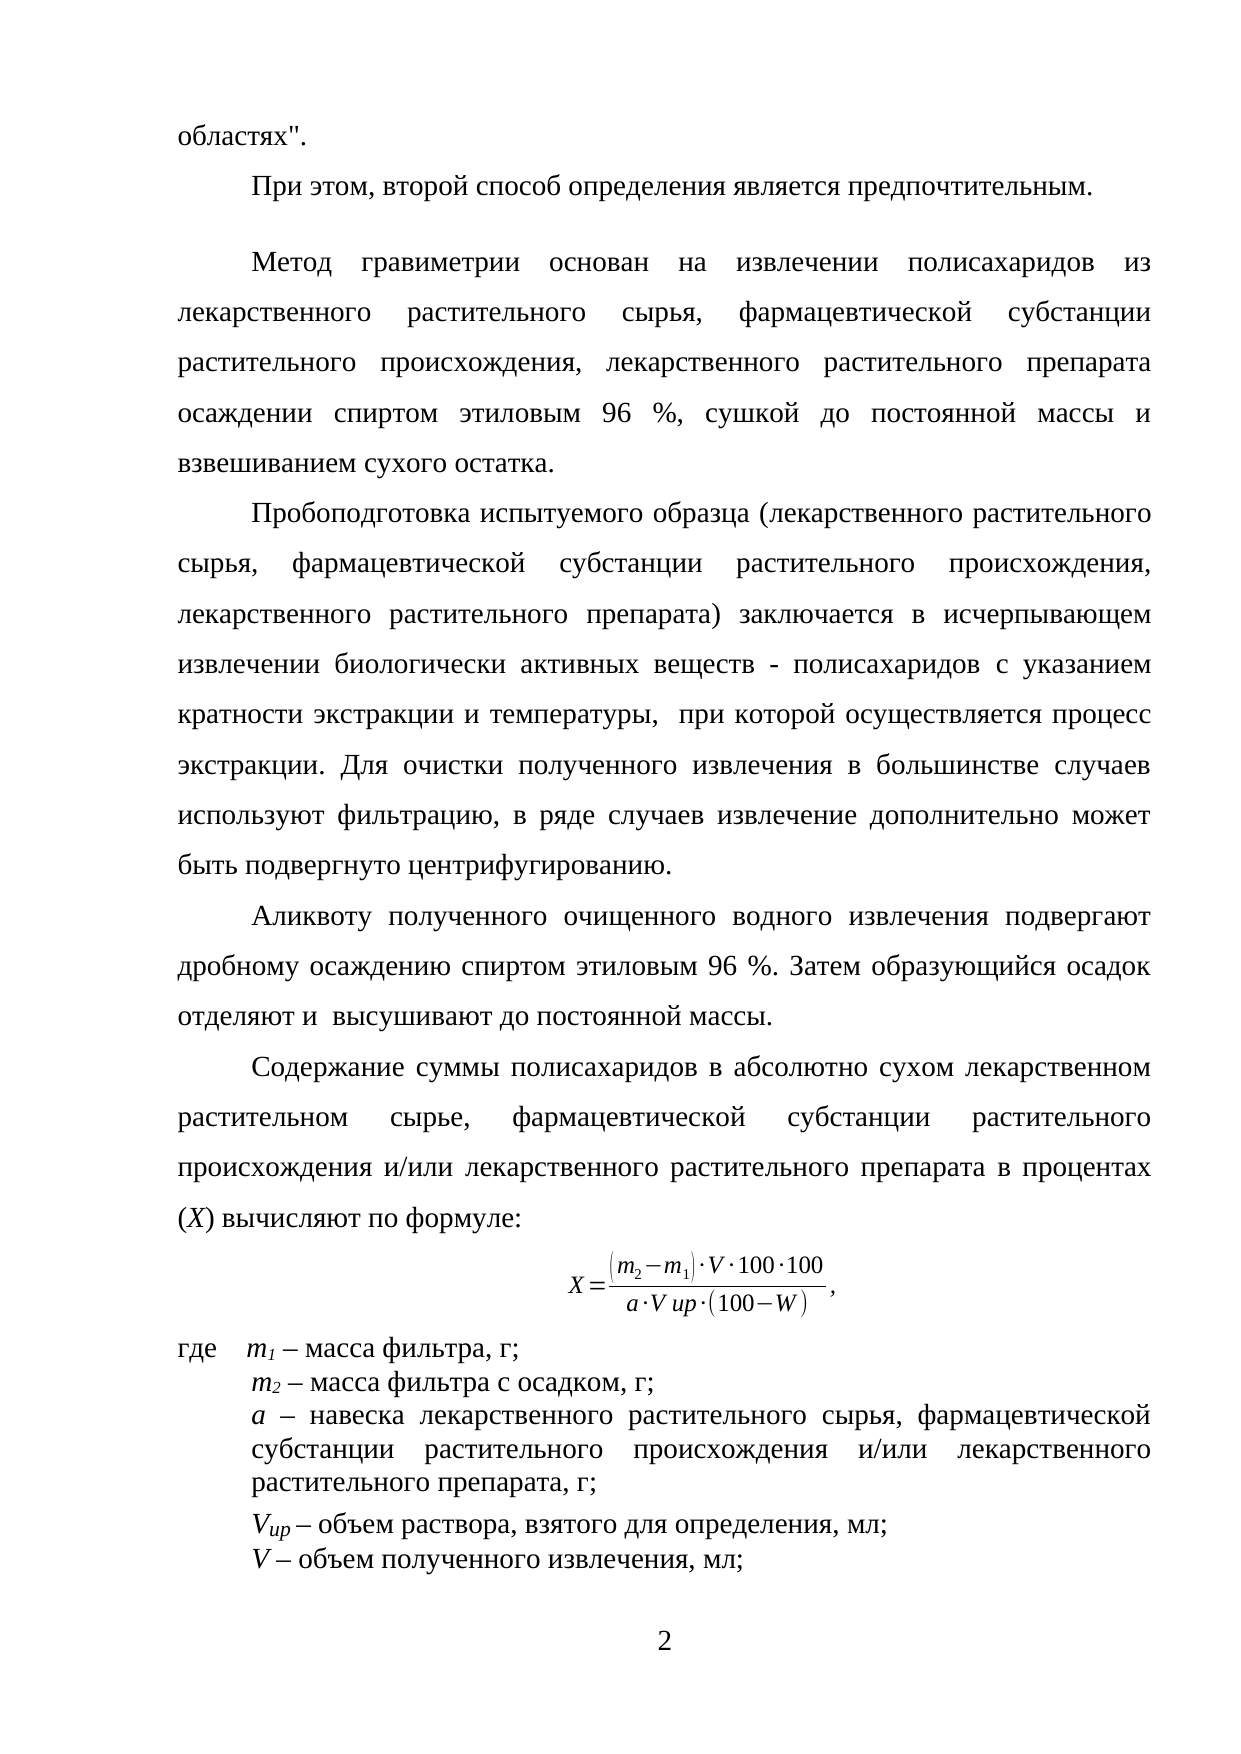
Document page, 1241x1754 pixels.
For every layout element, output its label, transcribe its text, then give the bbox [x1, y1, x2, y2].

text При этом, второй способ определения является предпочтительным. [177, 168, 1152, 202]
text где m1 – масса фильтра, г; [177, 1330, 1152, 1364]
text Содержание суммы полисахаридов в абсолютно сухом лекарственном растительном сырье, фармацевтической субстанции растительного происхождения и/или лекарственного растительного препарата в процентах (Х) вычисляют по формуле: [177, 1049, 1152, 1233]
text Аликвоту полученного очищенного водного извлечения подвергают дробному осаждению спиртом этиловым 96 %. Затем образующийся осадок отделяют и высушивают до постоянной массы. [177, 898, 1152, 1032]
text Vир – объем раствора, взятого для определения, мл; [177, 1498, 1152, 1541]
text V – объем полученного извлечения, мл; [177, 1541, 1152, 1575]
text m2 – масса фильтра с осадком, г; [177, 1364, 1152, 1397]
text Метод гравиметрии основан на извлечении полисахаридов из лекарственного растительного сырья, фармацевтической субстанции растительного происхождения, лекарственного растительного препарата осаждении спиртом этиловым 96 %, сушкой до постоянной массы и взвешиванием сухого остатка. [177, 244, 1152, 478]
text a – навеска лекарственного растительного сырья, фармацевтической субстанции растительного происхождения и/или лекарственного растительного препарата, г; [251, 1397, 1152, 1498]
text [177, 118, 1152, 152]
text Пробоподготовка испытуемого образца (лекарственного растительного сырья, фармацевтической субстанции растительного происхождения, лекарственного растительного препарата) заключается в исчерпывающем извлечении биологически активных веществ - полисахаридов с указанием кратности экстракции и температуры, при которой осуществляется процесс экстракции. Для очистки полученного извлечения в большинстве случаев используют фильтрацию, в ряде случаев извлечение дополнительно может быть подвергнуто центрифугированию. [177, 495, 1152, 881]
